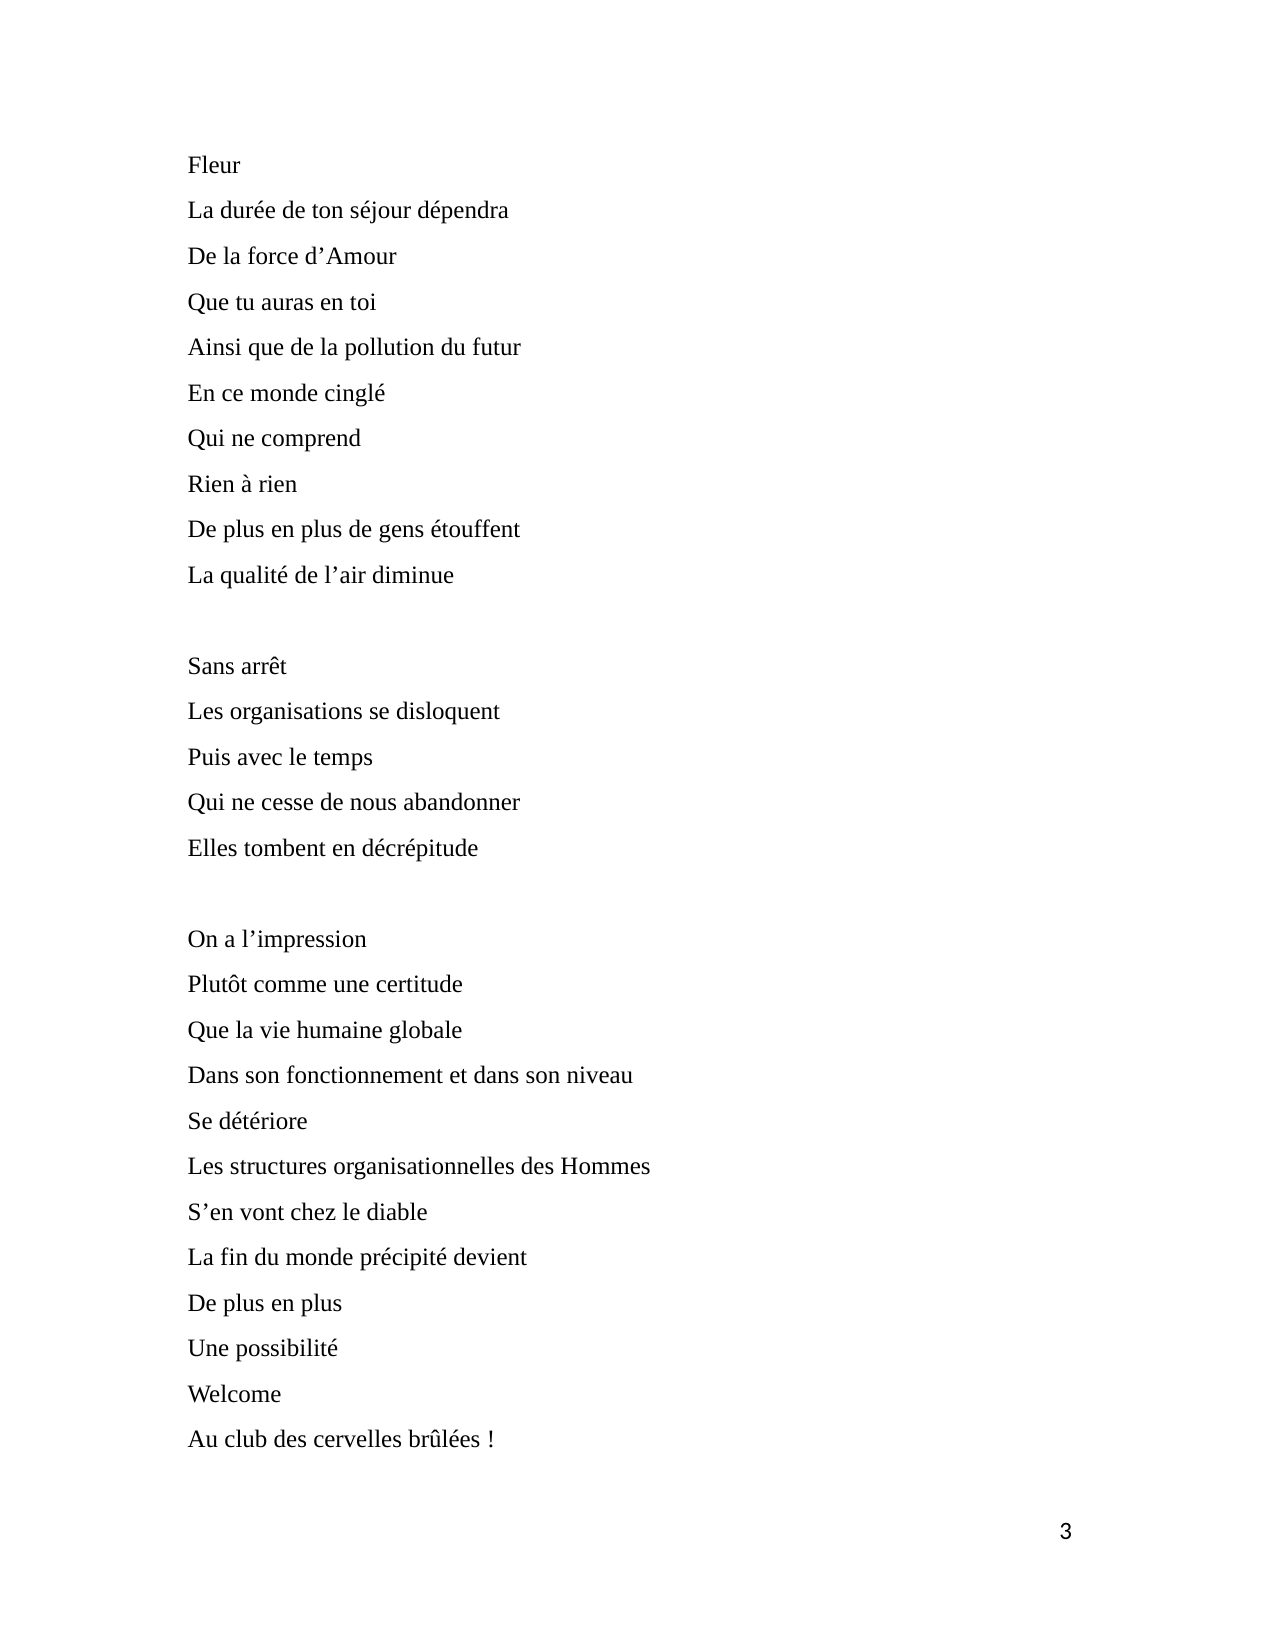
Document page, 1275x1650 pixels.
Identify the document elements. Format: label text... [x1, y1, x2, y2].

text Welcome [187, 1379, 1087, 1408]
text Que la vie humaine globale [187, 1015, 1087, 1044]
text La qualité de l’air diminue [187, 560, 1087, 588]
text Qui ne comprend [187, 423, 1087, 452]
text Ainsi que de la pollution du futur [187, 332, 1087, 361]
text Dans son fonctionnement et dans son niveau [187, 1060, 1087, 1089]
text De plus en plus [187, 1288, 1087, 1317]
text La durée de ton séjour dépendra [187, 196, 1087, 224]
text De la force d’Amour [187, 241, 1087, 270]
text Sans arrêt [187, 651, 1087, 679]
text Puis avec le temps [187, 742, 1087, 771]
text Les organisations se disloquent [187, 696, 1087, 725]
text Fleur [187, 150, 1087, 179]
text Rien à rien [187, 469, 1087, 497]
text Que tu auras en toi [187, 287, 1087, 315]
text Plutôt comme une certitude [187, 969, 1087, 998]
text De plus en plus de gens étouffent [187, 514, 1087, 543]
text Au club des cervelles brûlées ! [187, 1424, 1087, 1453]
text Elles tombent en décrépitude [187, 833, 1087, 862]
text S’en vont chez le diable [187, 1197, 1087, 1226]
text En ce monde cinglé [187, 378, 1087, 406]
text Les structures organisationnelles des Hommes [187, 1151, 1087, 1180]
text Qui ne cesse de nous abandonner [187, 787, 1087, 816]
text La fin du monde précipité devient [187, 1242, 1087, 1271]
text Se détériore [187, 1106, 1087, 1135]
text Une possibilité [187, 1333, 1087, 1362]
text On a l’impression [187, 924, 1087, 953]
